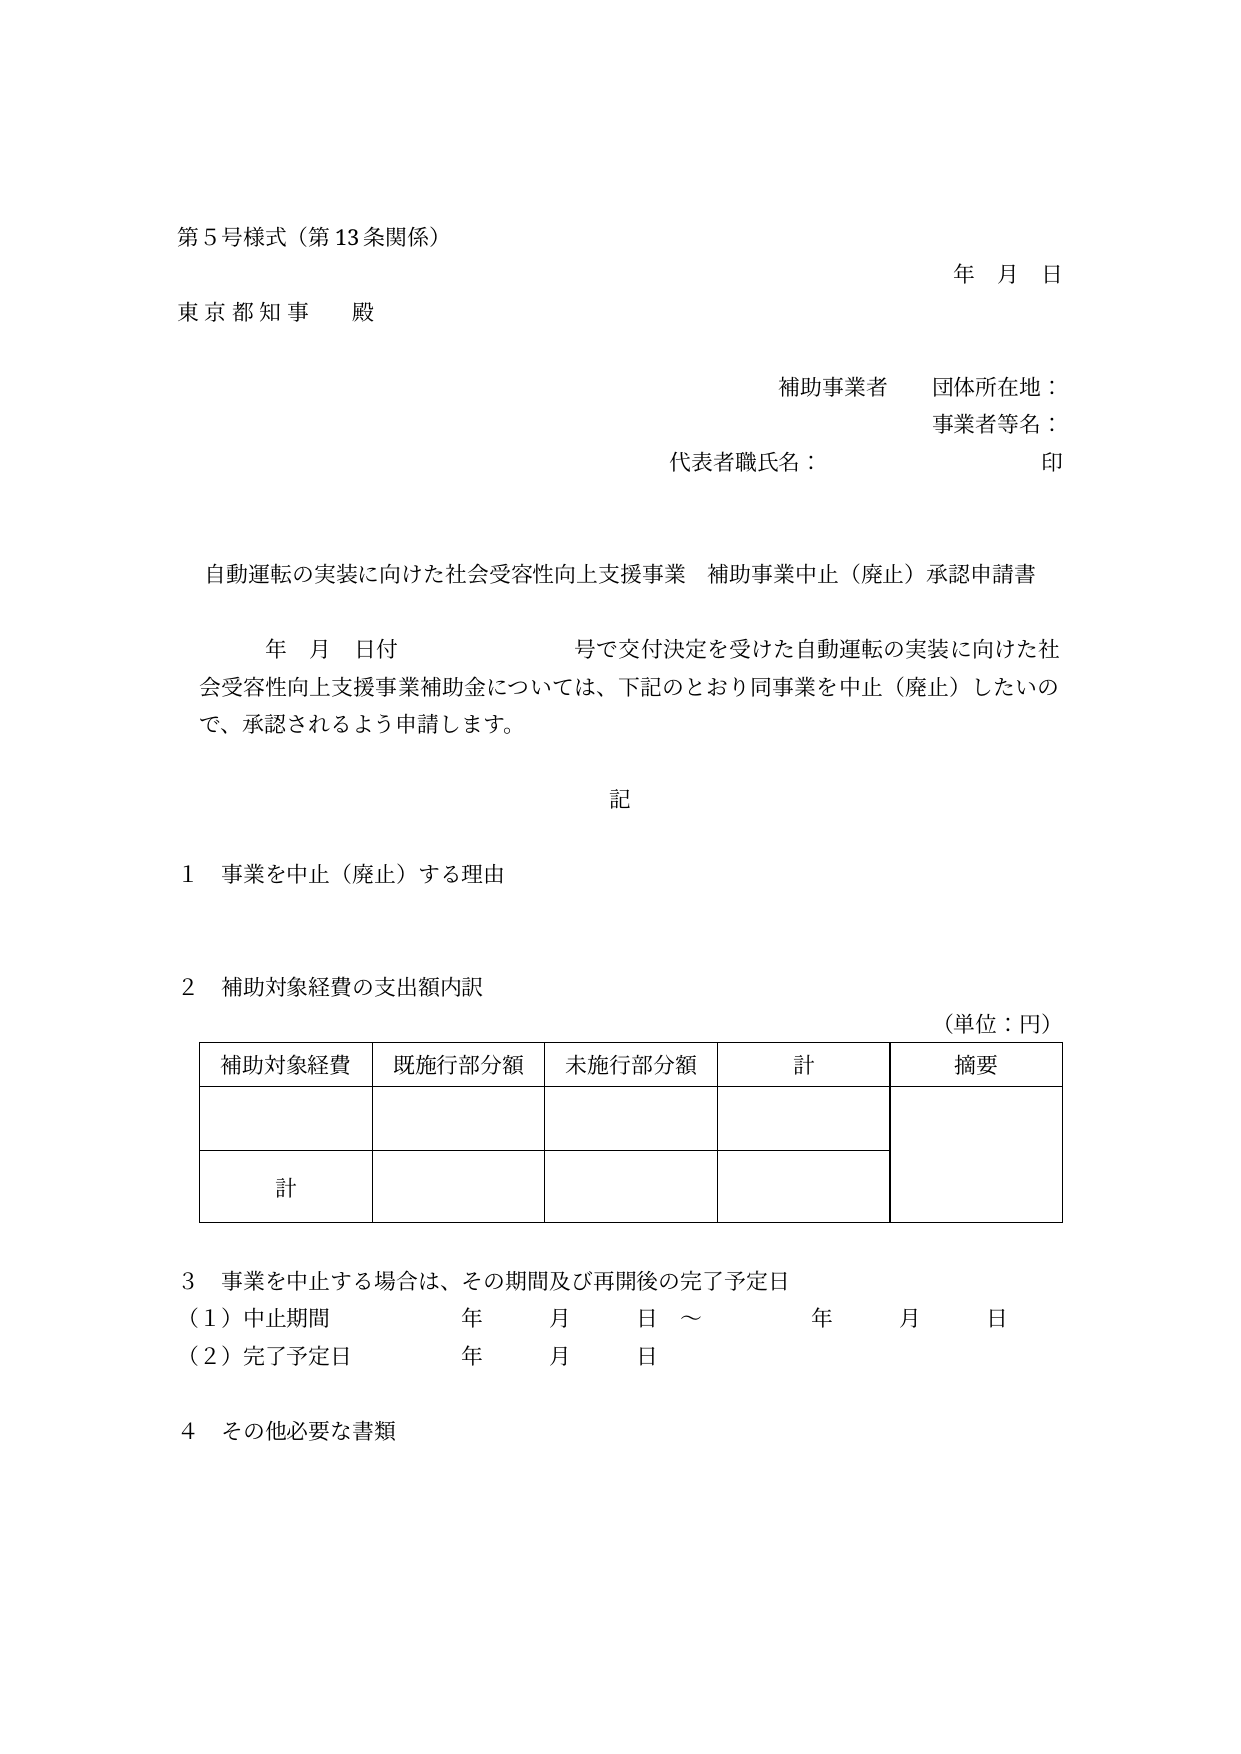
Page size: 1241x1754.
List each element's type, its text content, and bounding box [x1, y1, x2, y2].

text 記 [177, 779, 1063, 817]
table_cell [373, 1087, 544, 1150]
text 代表者職氏名： 印 [177, 442, 1063, 479]
text （１）中止期間 年 月 日 ～ 年 月 日 [177, 1298, 1063, 1336]
table_cell [545, 1087, 717, 1150]
table_cell 計 [200, 1151, 372, 1222]
text （単位：円） [177, 1004, 1063, 1042]
text 第５号様式（第13条関係） [177, 217, 1063, 254]
table_cell [373, 1151, 544, 1222]
text ４ その他必要な書類 [177, 1411, 1063, 1448]
table_header 補助対象経費 [200, 1043, 372, 1086]
table_header 未施行部分額 [545, 1043, 717, 1086]
text 東 京 都 知 事 殿 [177, 292, 1063, 329]
text １ 事業を中止（廃止）する理由 [177, 854, 1063, 892]
text 年 月 日付 号で交付決定を受けた自動運転の実装に向けた社会受容性向上支援事業補助金については、下記のとおり同事業を中止（廃止）したいので、承認されるよう申請します。 [177, 629, 1063, 742]
text ３ 事業を中止する場合は、その期間及び再開後の完了予定日 [177, 1261, 1063, 1298]
text （２）完了予定日 年 月 日 [177, 1336, 1063, 1373]
table_header 摘要 [891, 1043, 1062, 1086]
table_cell [718, 1151, 889, 1222]
table_header 既施行部分額 [373, 1043, 544, 1086]
table_cell [200, 1087, 372, 1150]
text ２ 補助対象経費の支出額内訳 [177, 967, 1063, 1004]
table_cell [718, 1087, 889, 1150]
table_header 計 [718, 1043, 889, 1086]
text 年 月 日 [177, 254, 1063, 292]
text 事業者等名： [177, 404, 1063, 442]
table_cell [891, 1087, 1062, 1222]
text 自動運転の実装に向けた社会受容性向上支援事業 補助事業中止（廃止）承認申請書 [177, 554, 1063, 592]
table_cell [545, 1151, 717, 1222]
text 補助事業者 団体所在地： [177, 367, 1063, 404]
